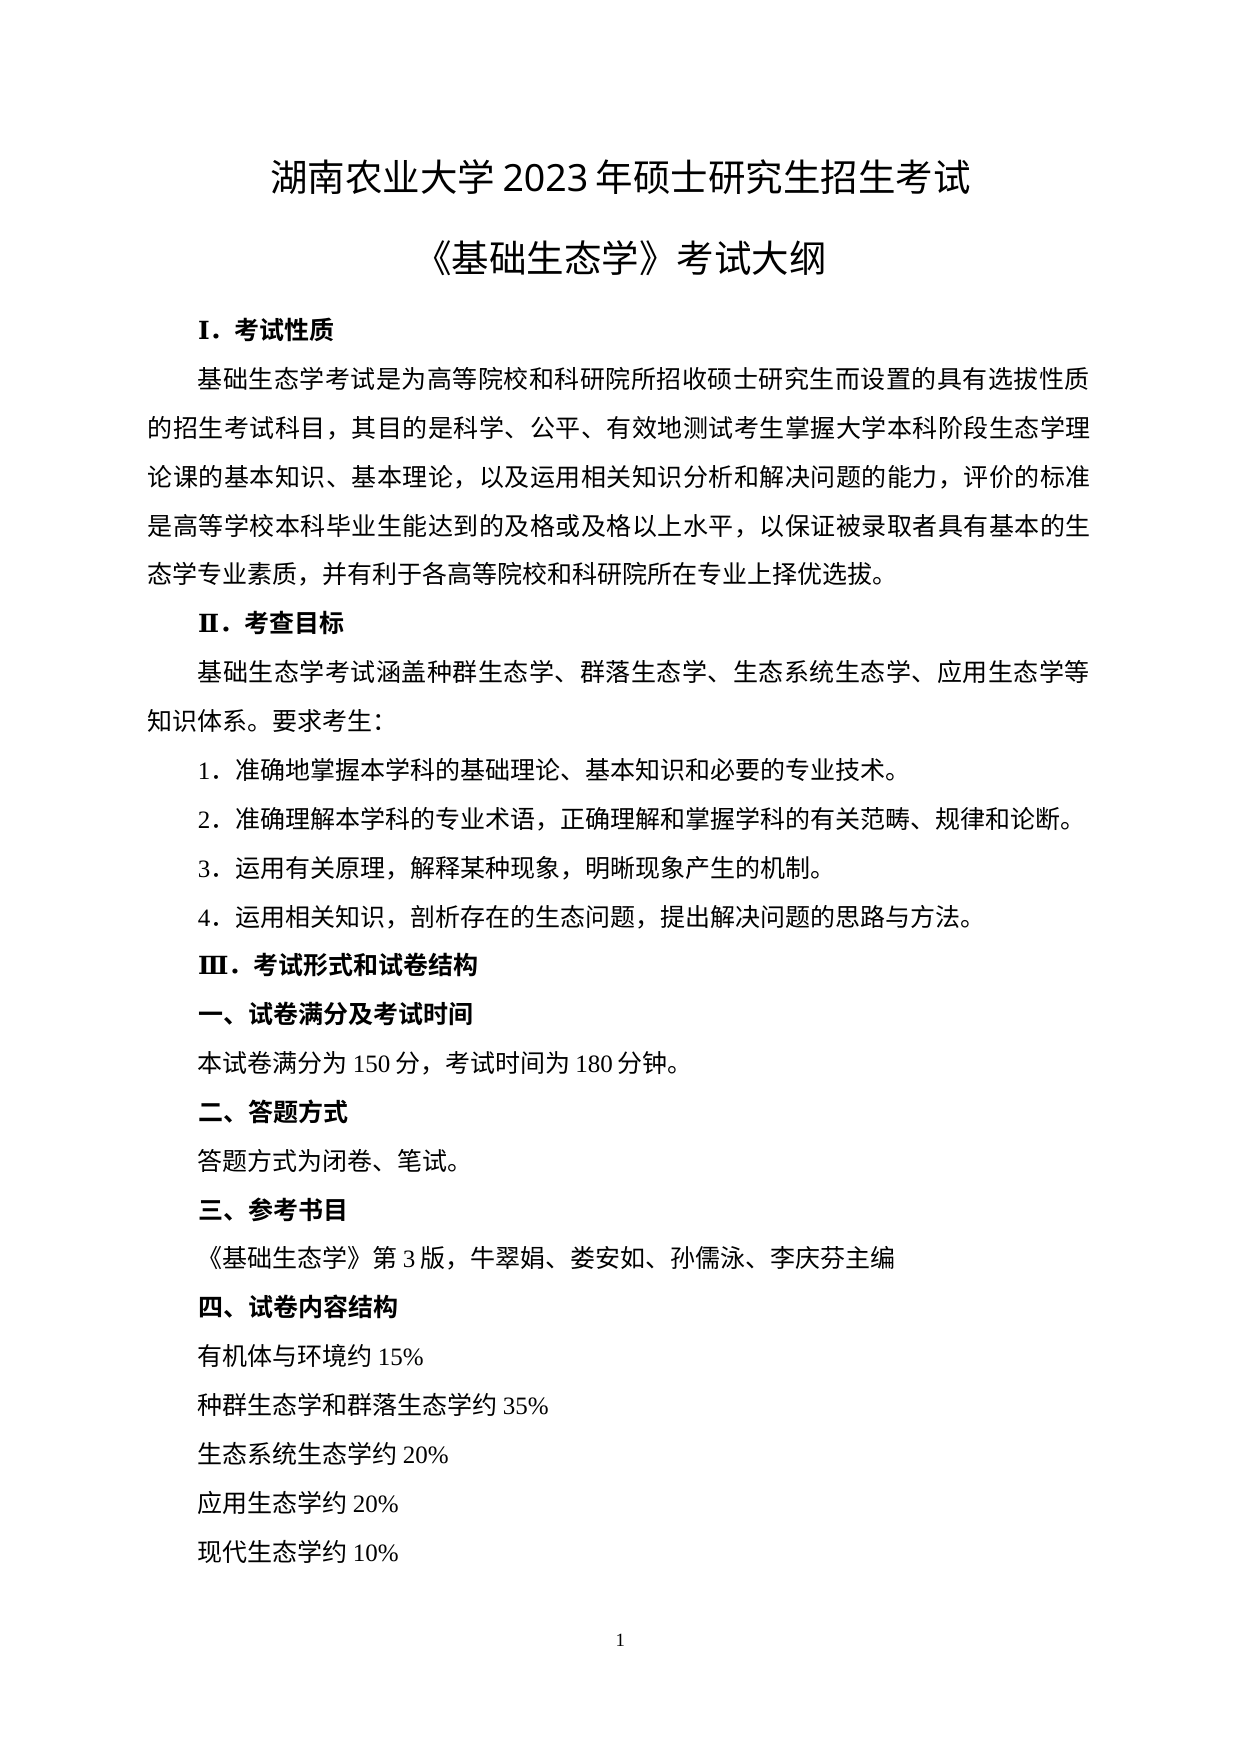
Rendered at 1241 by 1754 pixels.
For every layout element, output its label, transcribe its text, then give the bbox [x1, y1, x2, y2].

text 种群生态学和群落生态学约35% [148, 1386, 1092, 1422]
text 3．运用有关原理，解释某种现象，明晰现象产生的机制。 [148, 848, 1092, 884]
text 四、试卷内容结构 [148, 1288, 1092, 1324]
text 有机体与环境约15% [148, 1337, 1092, 1373]
text 《基础生态学》第3版，牛翠娟、娄安如、孙儒泳、李庆芬主编 [148, 1239, 1092, 1275]
text 2．准确理解本学科的专业术语，正确理解和掌握学科的有关范畴、规律和论断。 [148, 799, 1092, 836]
text 二、答题方式 [148, 1092, 1092, 1129]
text 现代生态学约10% [148, 1532, 1092, 1568]
text 生态系统生态学约20% [148, 1434, 1092, 1471]
text 基础生态学考试涵盖种群生态学、群落生态学、生态系统生态学、应用生态学等知识体系。要求考生： [148, 653, 1092, 738]
text Ⅲ．考试形式和试卷结构 [148, 946, 1092, 982]
text 本试卷满分为150分，考试时间为180分钟。 [148, 1043, 1092, 1080]
text Ⅱ．考查目标 [148, 604, 1092, 640]
text 湖南农业大学2023年硕士研究生招生考试 [148, 148, 1092, 202]
text 应用生态学约20% [148, 1483, 1092, 1519]
text 基础生态学考试是为高等院校和科研院所招收硕士研究生而设置的具有选拔性质的招生考试科目，其目的是科学、公平、有效地测试考生掌握大学本科阶段生态学理论课的基本知识、基本理论，以及运用相关知识分析和解决问题的能力，评价的标准是高等学校本科毕业生能达到的及格或及格以上水平，以保证被录取者具有基本的生态学专业素质，并有利于各高等院校和科研院所在专业上择优选拔。 [148, 359, 1092, 591]
text 一、试卷满分及考试时间 [148, 995, 1092, 1031]
text 三、参考书目 [148, 1190, 1092, 1226]
text Ⅰ．考试性质 [148, 311, 1092, 347]
text 1．准确地掌握本学科的基础理论、基本知识和必要的专业技术。 [148, 750, 1092, 787]
text 《基础生态学》考试大纲 [148, 229, 1092, 284]
text 答题方式为闭卷、笔试。 [148, 1141, 1092, 1177]
text 4．运用相关知识，剖析存在的生态问题，提出解决问题的思路与方法。 [148, 897, 1092, 933]
